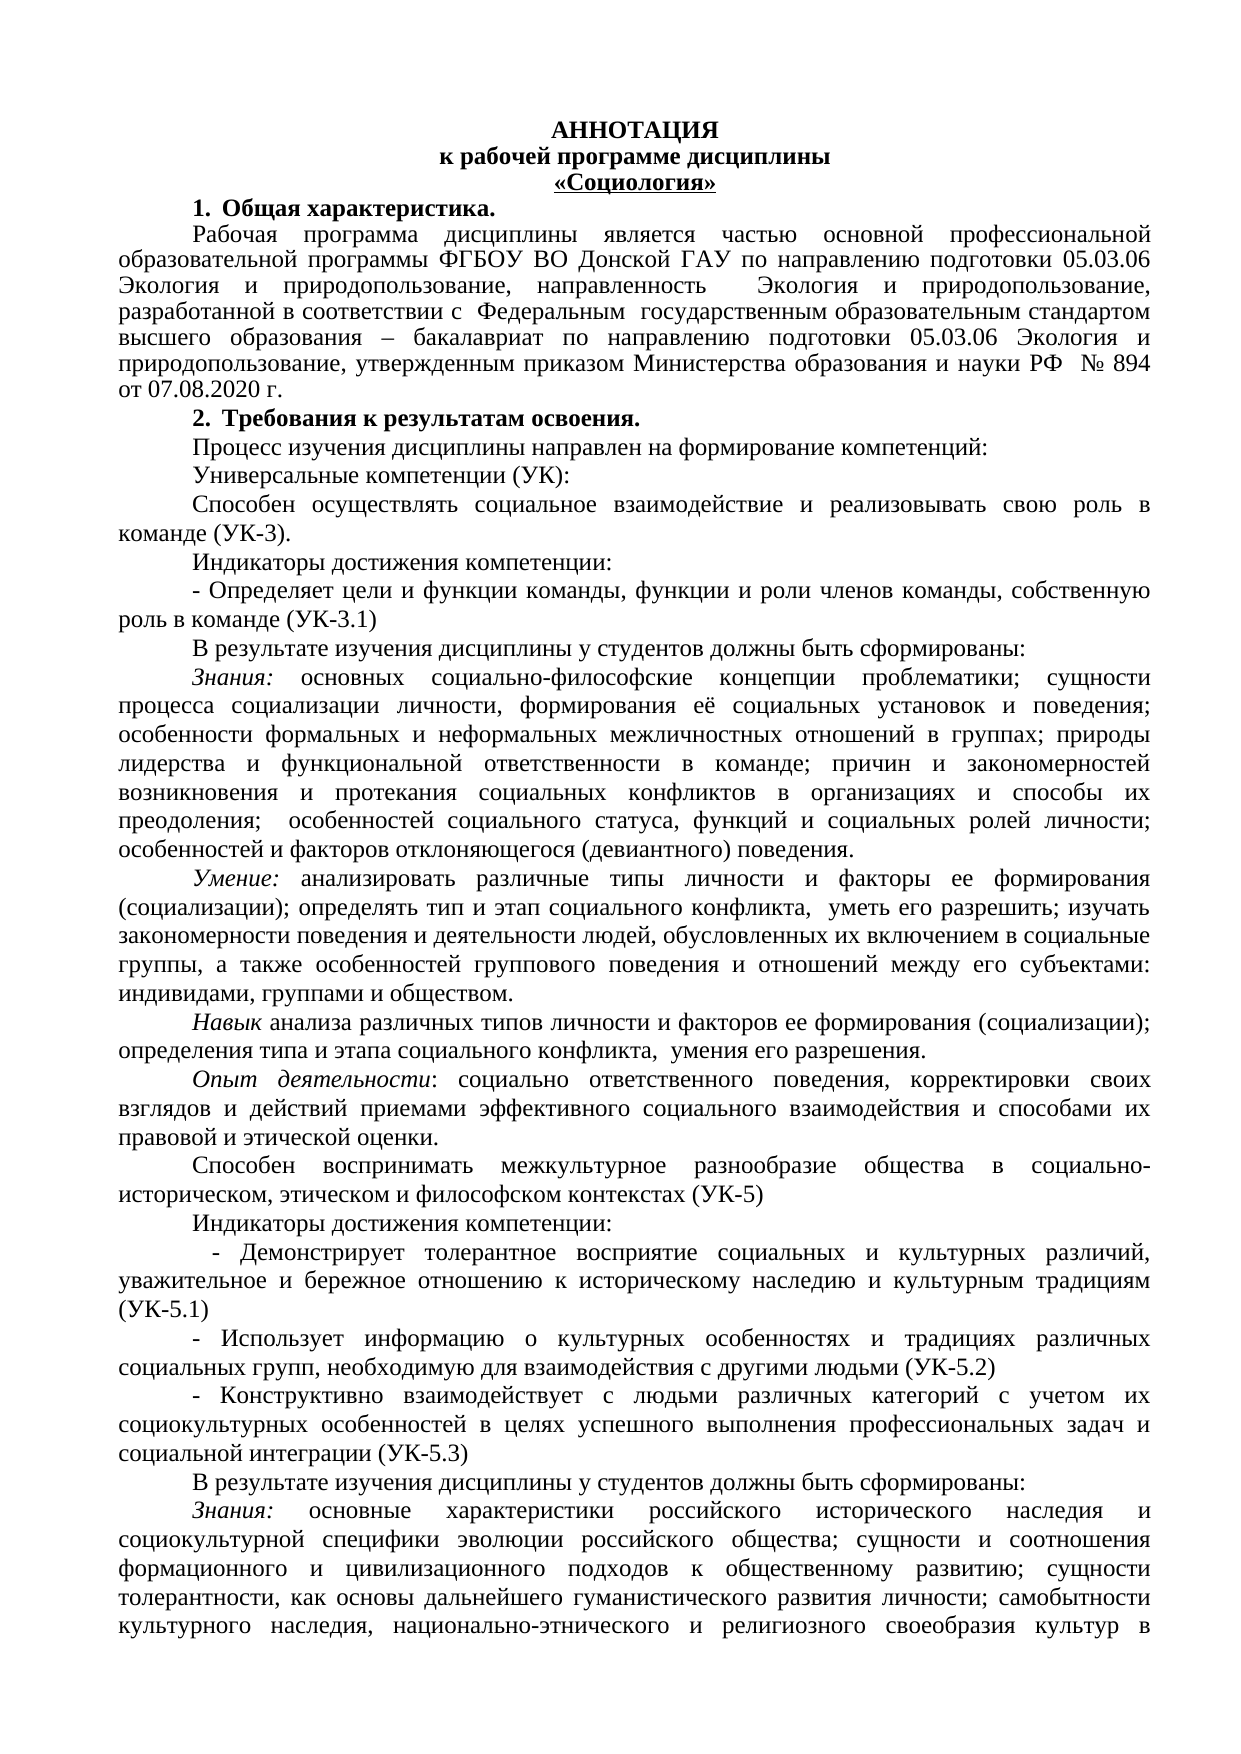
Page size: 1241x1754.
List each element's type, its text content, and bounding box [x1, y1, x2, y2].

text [118, 1495, 1152, 1639]
text - Конструктивно взаимодействует с людьми различных категорий с учетом их социокультурных особенностей в целях успешного выполнения профессиональных задач и социальной интеграции (УК-5.3) [118, 1380, 1152, 1467]
text Опыт деятельности: социально ответственного поведения, корректировки своих взглядов и действий приемами эффективного социального взаимодействия и способами их правовой и этической оценки. [118, 1064, 1152, 1150]
list Процесс изучения дисциплины направлен на формирование компетенций: [118, 432, 1152, 460]
text к рабочей программе дисциплины [118, 144, 1152, 170]
text Способен осуществлять социальное взаимодействие и реализовывать свою роль в команде (УК-3). [118, 489, 1152, 547]
text Способен воспринимать межкультурное разнообразие общества в социально-историческом, этическом и философском контекстах (УК-5) [118, 1150, 1152, 1208]
text В результате изучения дисциплины у студентов должны быть сформированы: [118, 1467, 1152, 1495]
list Общая характеристика. [118, 196, 1152, 221]
text Умение: анализировать различные типы личности и факторы ее формирования (социализации); определять тип и этап социального конфликта, уметь его разрешить; изучать закономерности поведения и деятельности людей, обусловленных их включением в социальные группы, а также особенностей группового поведения и отношений между его субъектами: индивидами, группами и обществом. [118, 863, 1152, 1007]
text АННОТАЦИЯ [118, 118, 1152, 144]
text - Использует информацию о культурных особенностях и традициях различных социальных групп, необходимую для взаимодействия с другими людьми (УК-5.2) [118, 1323, 1152, 1380]
text Универсальные компетенции (УК): [118, 460, 1152, 489]
text Индикаторы достижения компетенции: [118, 547, 1152, 575]
text Знания: основных социально-философские концепции проблематики; сущности процесса социализации личности, формирования её социальных установок и поведения; особенности формальных и неформальных межличностных отношений в группах; природы лидерства и функциональной ответственности в команде; причин и закономерностей возникновения и протекания социальных конфликтов в организациях и способы их преодоления; особенностей социального статуса, функций и социальных ролей личности; особенностей и факторов отклоняющегося (девиантного) поведения. [118, 662, 1152, 863]
text Рабочая программа дисциплины является частью основной профессиональной образовательной программы ФГБОУ ВО Донской ГАУ по направлению подготовки 05.03.06 Экология и природопользование, направленность Экология и природопользование, разработанной в соответствии с Федеральным государственным образовательным стандартом высшего образования – бакалавриат по направлению подготовки 05.03.06 Экология и природопользование, утвержденным приказом Министерства образования и науки РФ № 894 от 07.08.2020 г. [118, 221, 1152, 403]
text Индикаторы достижения компетенции: [118, 1208, 1152, 1237]
text - Определяет цели и функции команды, функции и роли членов команды, собственную роль в команде (УК-3.1) [118, 575, 1152, 633]
text «Социология» [118, 170, 1152, 196]
text - Демонстрирует толерантное восприятие социальных и культурных различий, уважительное и бережное отношению к историческому наследию и культурным традициям (УК-5.1) [118, 1237, 1152, 1323]
list Требования к результатам освоения. [192, 403, 1152, 432]
text В результате изучения дисциплины у студентов должны быть сформированы: [118, 633, 1152, 662]
text Навык анализа различных типов личности и факторов ее формирования (социализации); определения типа и этапа социального конфликта, умения его разрешения. [118, 1007, 1152, 1064]
